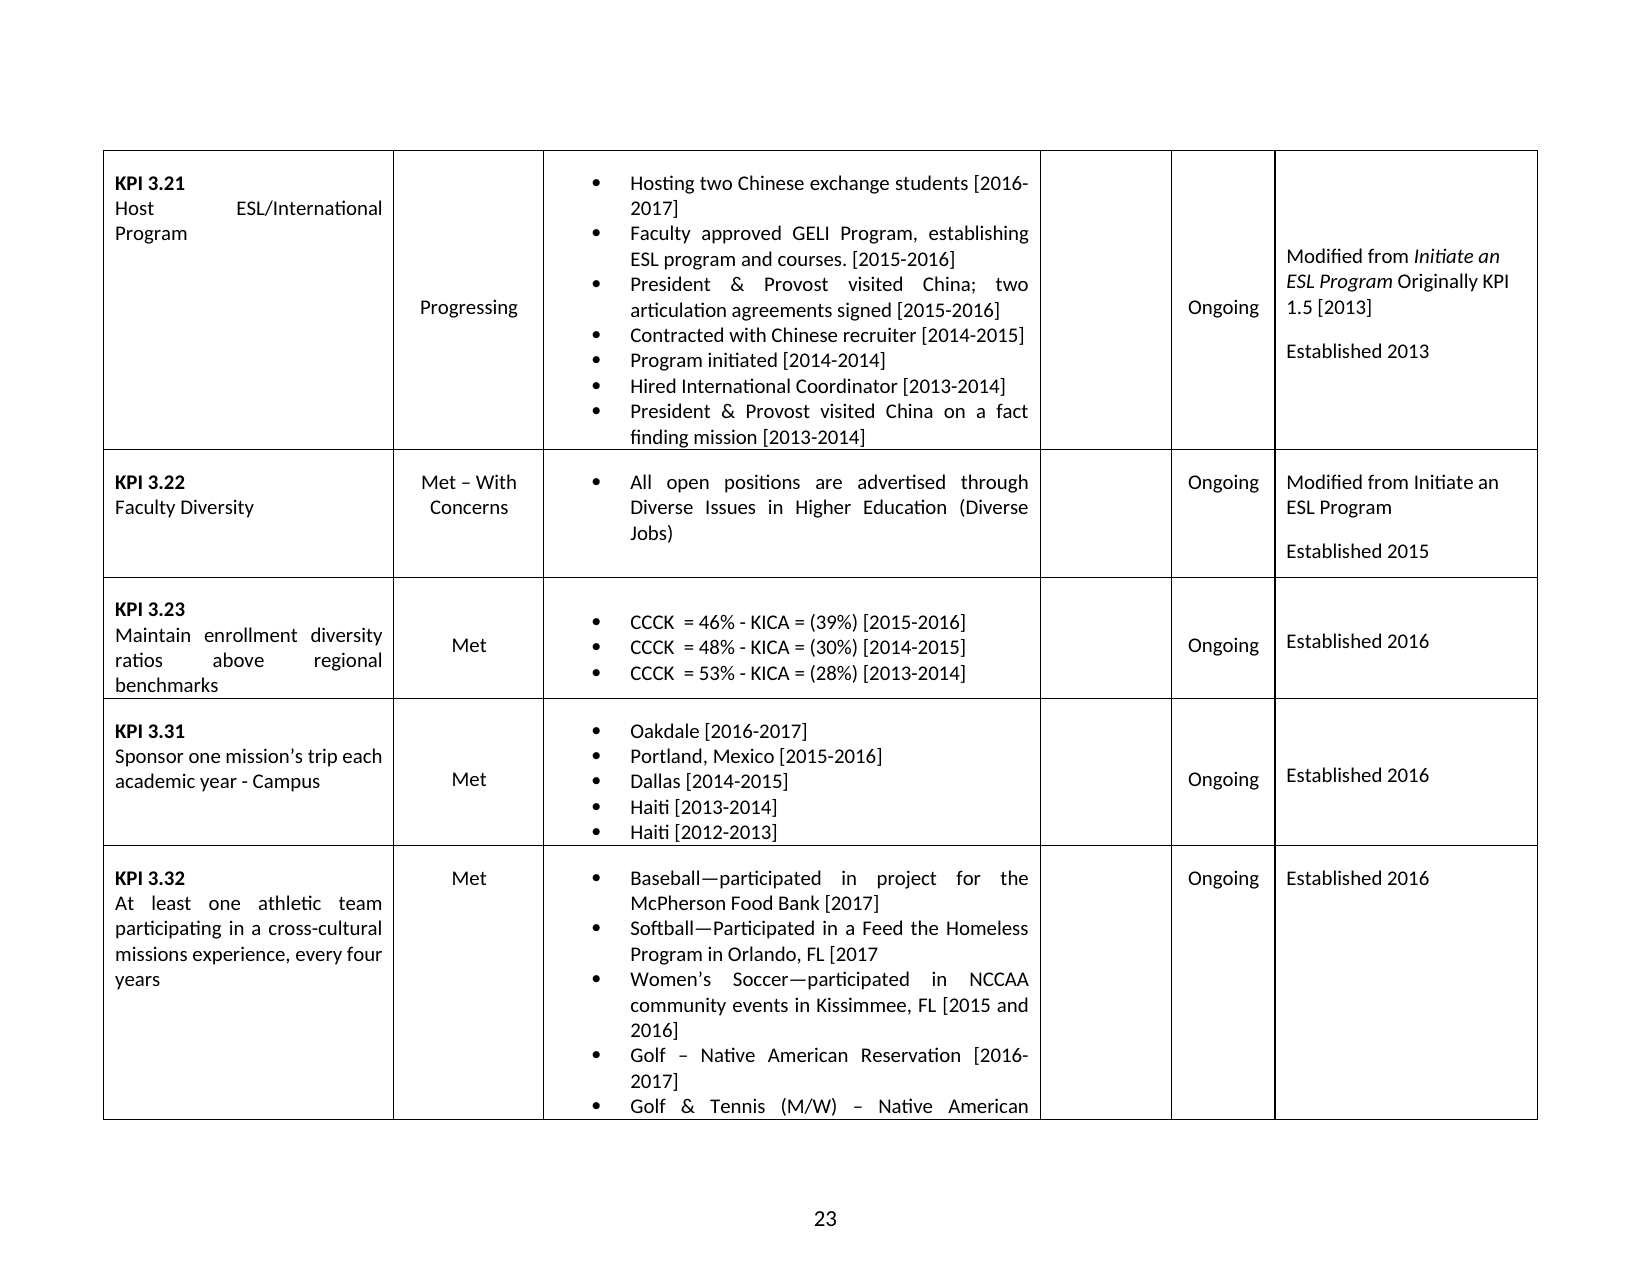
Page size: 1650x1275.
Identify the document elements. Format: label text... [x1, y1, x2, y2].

table_cell Established 2016 [1276, 699, 1537, 845]
table_cell Hosting two Chinese exchange students [2016-2017] Faculty approved GELI Program, establishing ESL program and courses. [2015-2016] President & Provost visited China; two articulation agreements signed [2015-2016] Contracted with Chinese recruiter [2014-2015] Program initiated [2014-2014] Hired International Coordinator [2013-2014] President & Provost visited China on a fact finding mission [2013-2014] [544, 151, 1040, 449]
table_cell All open positions are advertised through Diverse Issues in Higher Education (Diverse Jobs) [544, 450, 1040, 577]
table_cell Met [394, 846, 543, 1119]
table_cell Met [394, 699, 543, 845]
table_cell Ongoing [1172, 151, 1274, 449]
table_cell Ongoing [1172, 578, 1274, 698]
table_cell KPI 3.23 Maintain enrollment diversity ratios above regional benchmarks [104, 578, 393, 698]
table_cell Modified from Initiate an ESL Program Established 2015 [1276, 450, 1537, 577]
table_cell KPI 3.21 Host ESL/International Program [104, 151, 393, 449]
table_cell [1041, 846, 1171, 1119]
table_cell Progressing [394, 151, 543, 449]
table_cell KPI 3.31 Sponsor one mission’s trip each academic year - Campus [104, 699, 393, 845]
table_cell Modified from Initiate an ESL Program Originally KPI 1.5 [2013] Established 2013 [1276, 151, 1537, 449]
table_cell Ongoing [1172, 846, 1274, 1119]
table_cell Oakdale [2016-2017] Portland, Mexico [2015-2016] Dallas [2014-2015] Haiti [2013-2014] Haiti [2012-2013] [544, 699, 1040, 845]
table_cell Established 2016 [1276, 578, 1537, 698]
table_cell Established 2016 [1276, 846, 1537, 1119]
table_cell CCCK = 46% - KICA = (39%) [2015-2016] CCCK = 48% - KICA = (30%) [2014-2015] CCCK = 53% - KICA = (28%) [2013-2014] [544, 578, 1040, 698]
table_cell KPI 3.22 Faculty Diversity [104, 450, 393, 577]
table_cell Ongoing [1172, 699, 1274, 845]
table_cell Met [394, 578, 543, 698]
table_cell Met – With Concerns [394, 450, 543, 577]
table_cell [1041, 699, 1171, 845]
table_cell [1041, 151, 1171, 449]
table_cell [544, 846, 1040, 1119]
table_cell Ongoing [1172, 450, 1274, 577]
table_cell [104, 846, 393, 1119]
table_cell [1041, 450, 1171, 577]
table_cell [1041, 578, 1171, 698]
